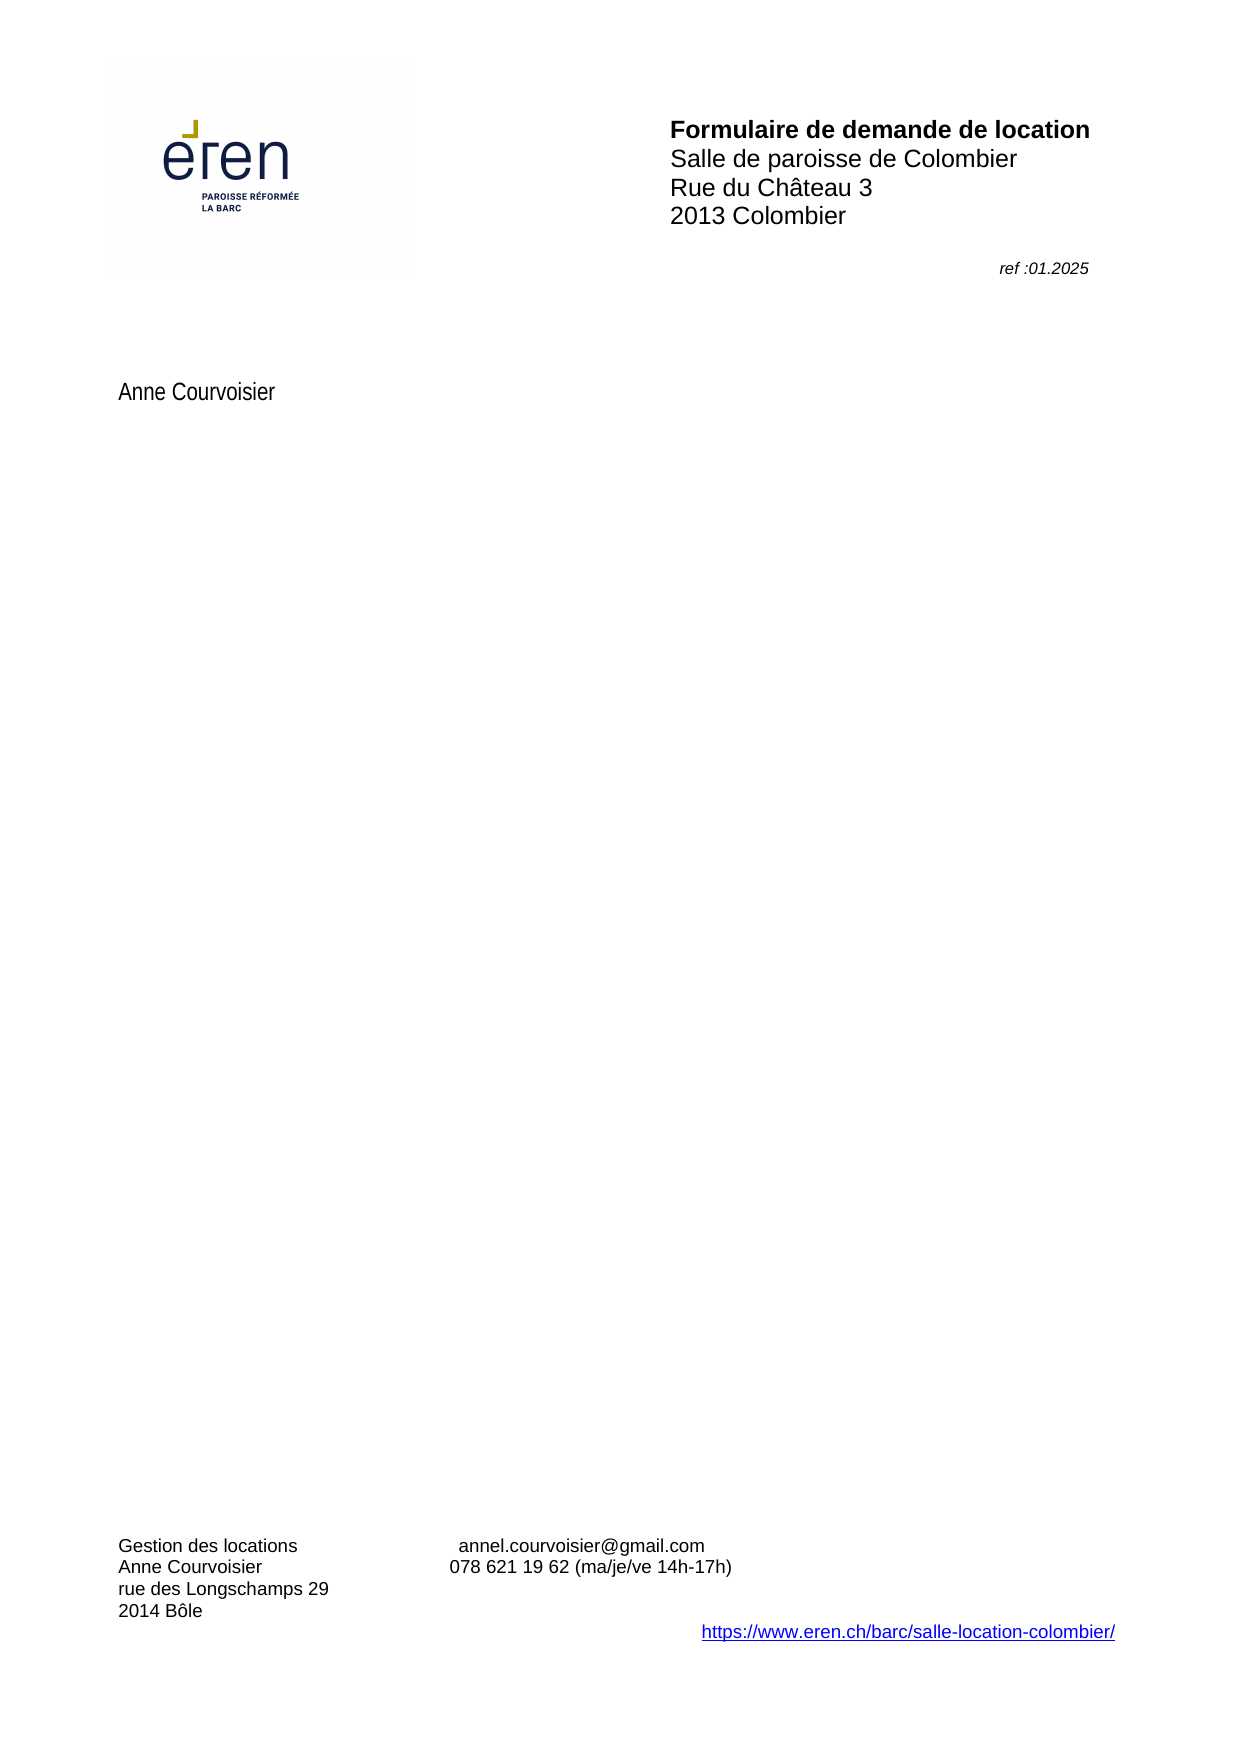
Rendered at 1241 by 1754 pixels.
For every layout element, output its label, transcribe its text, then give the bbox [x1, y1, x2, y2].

text Anne Courvoisier [118, 377, 1116, 406]
picture [107, 59, 412, 274]
